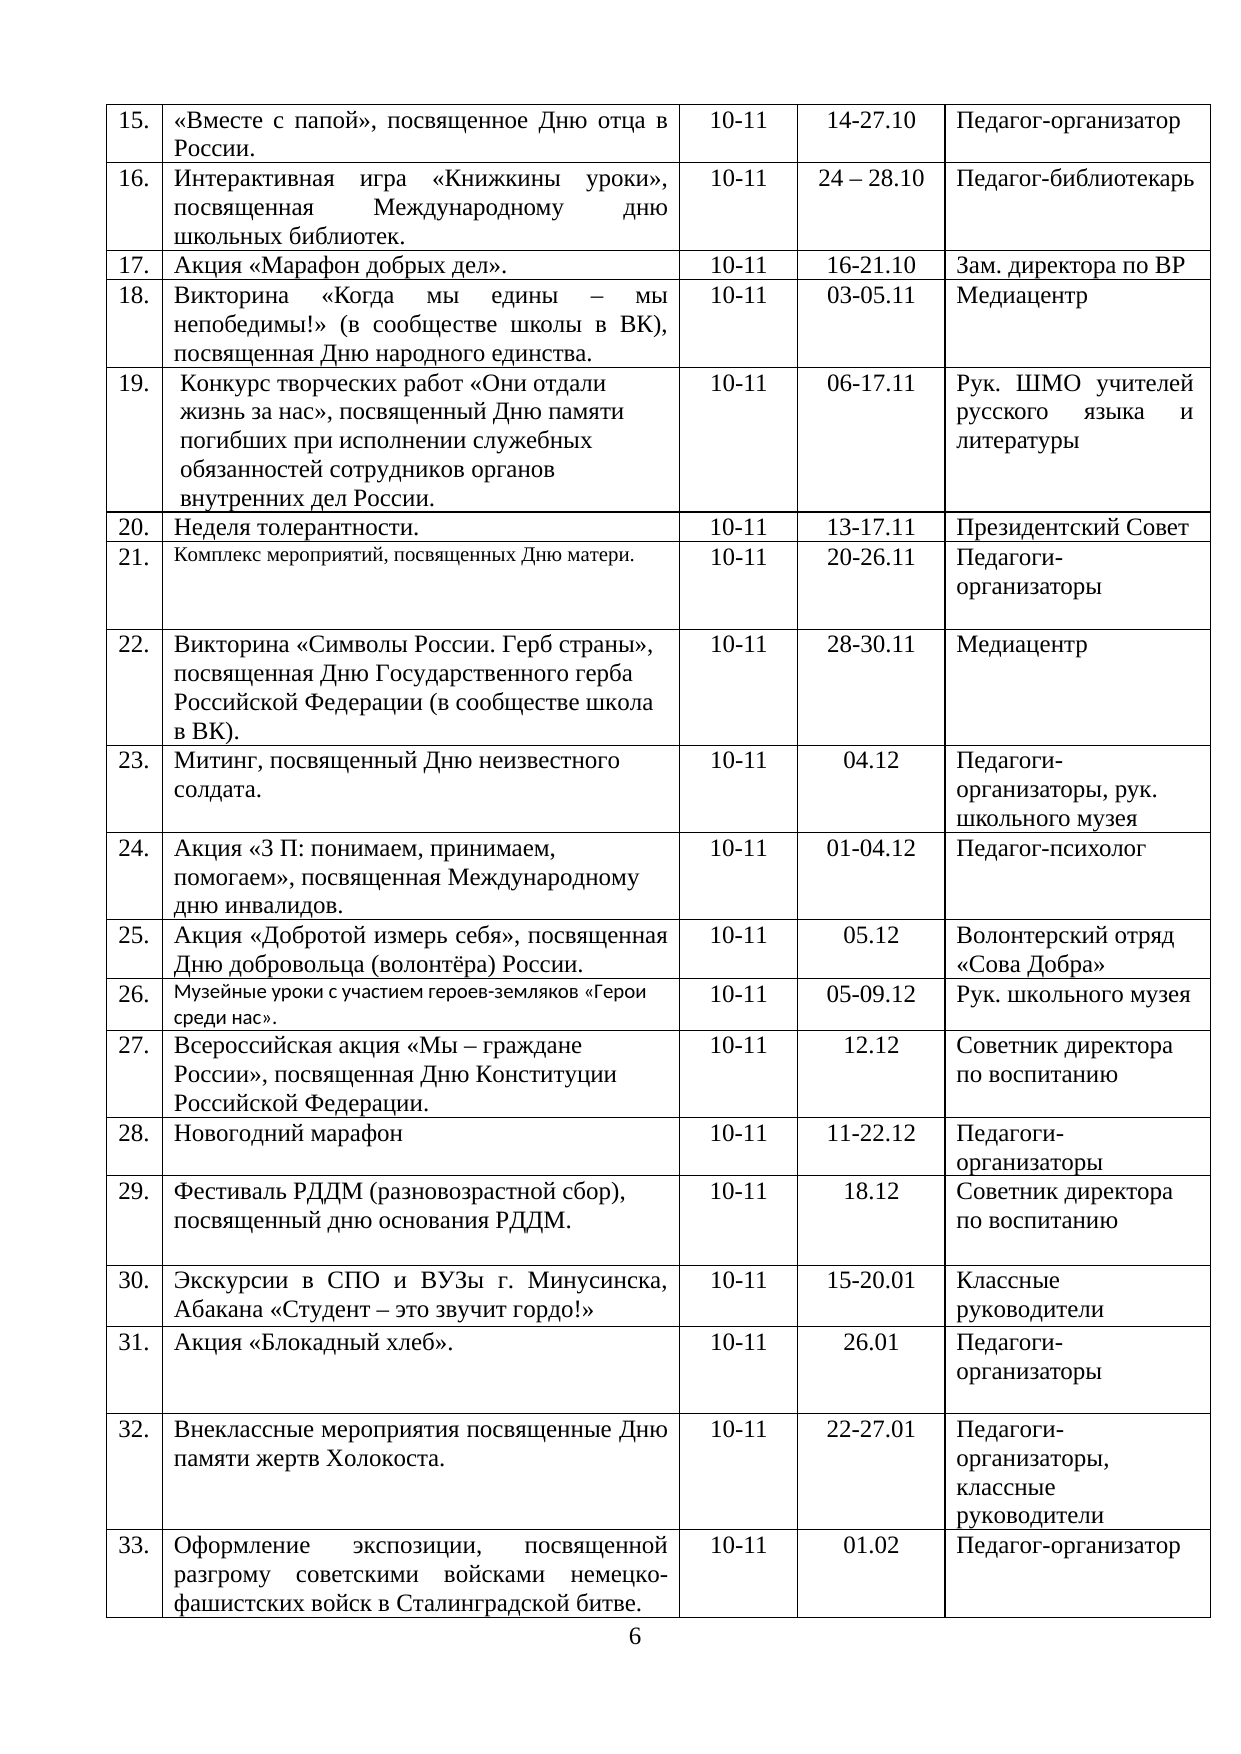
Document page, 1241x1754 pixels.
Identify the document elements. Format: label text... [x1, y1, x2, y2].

table_cell Неделя толерантности. [163, 513, 679, 541]
table_cell Педагог-психолог [946, 833, 1210, 919]
table_cell 28-30.11 [798, 630, 944, 744]
table_cell 10-11 [680, 920, 797, 978]
table_cell 10-11 [680, 746, 797, 832]
table_cell [107, 1176, 162, 1264]
table_cell 16-21.10 [798, 251, 944, 279]
table_cell [107, 280, 162, 367]
table_cell 10-11 [680, 833, 797, 919]
table_cell Новогодний марафон [163, 1118, 679, 1175]
table_cell 18.12 [798, 1176, 944, 1264]
table_cell Педагог-организатор [946, 1530, 1210, 1617]
table_cell Педагог-библиотекарь [946, 163, 1210, 249]
table_cell [107, 1414, 162, 1529]
table_cell Внеклассные мероприятия посвященные Дню памяти жертв Холокоста. [163, 1414, 679, 1529]
table_cell Интерактивная игра «Книжкины уроки», посвященная Международному дню школьных библиотек. [163, 163, 679, 249]
table_cell «Вместе с папой», посвященное Дню отца в России. [163, 105, 679, 162]
table_cell 15-20.01 [798, 1266, 944, 1326]
table_cell 04.12 [798, 746, 944, 832]
table_cell [107, 630, 162, 744]
table_cell Рук. ШМО учителей русского языка и литературы [946, 368, 1210, 511]
table_cell 10-11 [680, 1176, 797, 1264]
table_cell [107, 979, 162, 1029]
table_cell [107, 1327, 162, 1413]
table_cell Фестиваль РДДМ (разновозрастной сбор), посвященный дню основания РДДМ. [163, 1176, 679, 1264]
table_cell [107, 1118, 162, 1175]
table_cell Педагоги-организаторы, классные руководители [946, 1414, 1210, 1529]
table_cell 10-11 [680, 542, 797, 628]
table_cell 10-11 [680, 513, 797, 541]
table_cell Педагоги-организаторы [946, 542, 1210, 628]
table_cell Педагоги-организаторы [946, 1327, 1210, 1413]
table_cell [107, 513, 162, 541]
table_cell 10-11 [680, 1327, 797, 1413]
table_cell Педагоги-организаторы [946, 1118, 1210, 1175]
table_cell [107, 251, 162, 279]
table_cell Акция «Добротой измерь себя», посвященная Дню добровольца (волонтёра) России. [163, 920, 679, 978]
table_cell 10-11 [680, 1031, 797, 1117]
table_cell 11-22.12 [798, 1118, 944, 1175]
table_cell 10-11 [680, 368, 797, 511]
table_cell [107, 920, 162, 978]
table_cell 01-04.12 [798, 833, 944, 919]
table_cell Зам. директора по ВР [946, 251, 1210, 279]
table_cell 26.01 [798, 1327, 944, 1413]
table_cell 10-11 [680, 163, 797, 249]
table_cell [107, 1031, 162, 1117]
table_cell 12.12 [798, 1031, 944, 1117]
table_cell 24 – 28.10 [798, 163, 944, 249]
table_cell [107, 542, 162, 628]
table_cell 20-26.11 [798, 542, 944, 628]
table_cell 10-11 [680, 1118, 797, 1175]
table_cell [107, 746, 162, 832]
table_cell Комплекс мероприятий, посвященных Дню матери. [163, 542, 679, 628]
table_cell Медиацентр [946, 280, 1210, 367]
table_cell Митинг, посвященный Дню неизвестного солдата. [163, 746, 679, 832]
table_cell Викторина «Символы России. Герб страны», посвященная Дню Государственного герба Российской Федерации (в сообществе школа в ВК). [163, 630, 679, 744]
table_cell Советник директора по воспитанию [946, 1031, 1210, 1117]
table_cell [107, 368, 162, 511]
table_cell 10-11 [680, 1530, 797, 1617]
table_cell Акция «Блокадный хлеб». [163, 1327, 679, 1413]
table_cell Педагог-организатор [946, 105, 1210, 162]
table_cell 10-11 [680, 280, 797, 367]
table_cell [107, 833, 162, 919]
table_cell Акция «3 П: понимаем, принимаем, помогаем», посвященная Международному дню инвалидов. [163, 833, 679, 919]
table_cell Оформление экспозиции, посвященной разгрому советскими войсками немецко-фашистских войск в Сталинградской битве. [163, 1530, 679, 1617]
table_cell Педагоги-организаторы, рук. школьного музея [946, 746, 1210, 832]
table_cell [107, 163, 162, 249]
table_cell Рук. школьного музея [946, 979, 1210, 1029]
table_cell 10-11 [680, 979, 797, 1029]
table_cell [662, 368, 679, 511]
table_cell Волонтерский отряд «Сова Добра» [946, 920, 1210, 978]
table_cell Викторина «Когда мы едины – мы непобедимы!» (в сообществе школы в ВК), посвященная Дню народного единства. [163, 280, 679, 367]
table_cell Медиацентр [946, 630, 1210, 744]
table_cell 10-11 [680, 251, 797, 279]
table_cell 05.12 [798, 920, 944, 978]
table_cell Акция «Марафон добрых дел». [163, 251, 679, 279]
table_cell 13-17.11 [798, 513, 944, 541]
table_cell 10-11 [680, 630, 797, 744]
table_cell Президентский Совет [946, 513, 1210, 541]
table_cell 05-09.12 [798, 979, 944, 1029]
table_cell Музейные уроки с участием героев-земляков «Герои среди нас». [163, 979, 679, 1029]
table_cell 01.02 [798, 1530, 944, 1617]
table_cell 06-17.11 [798, 368, 944, 511]
table_cell 14-27.10 [798, 105, 944, 162]
table_cell [107, 1530, 162, 1617]
table_cell 10-11 [680, 1414, 797, 1529]
table_cell Классные руководители [946, 1266, 1210, 1326]
table_cell [107, 105, 162, 162]
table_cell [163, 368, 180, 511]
table_cell Всероссийская акция «Мы – граждане России», посвященная Дню Конституции Российской Федерации. [163, 1031, 679, 1117]
table_cell 22-27.01 [798, 1414, 944, 1529]
table_cell Советник директора по воспитанию [946, 1176, 1210, 1264]
table_cell 10-11 [680, 105, 797, 162]
table_cell Экскурсии в СПО и ВУЗы г. Минусинска, Абакана «Студент – это звучит гордо!» [163, 1266, 679, 1326]
table_cell [107, 1266, 162, 1326]
table_cell 10-11 [680, 1266, 797, 1326]
table_cell 03-05.11 [798, 280, 944, 367]
